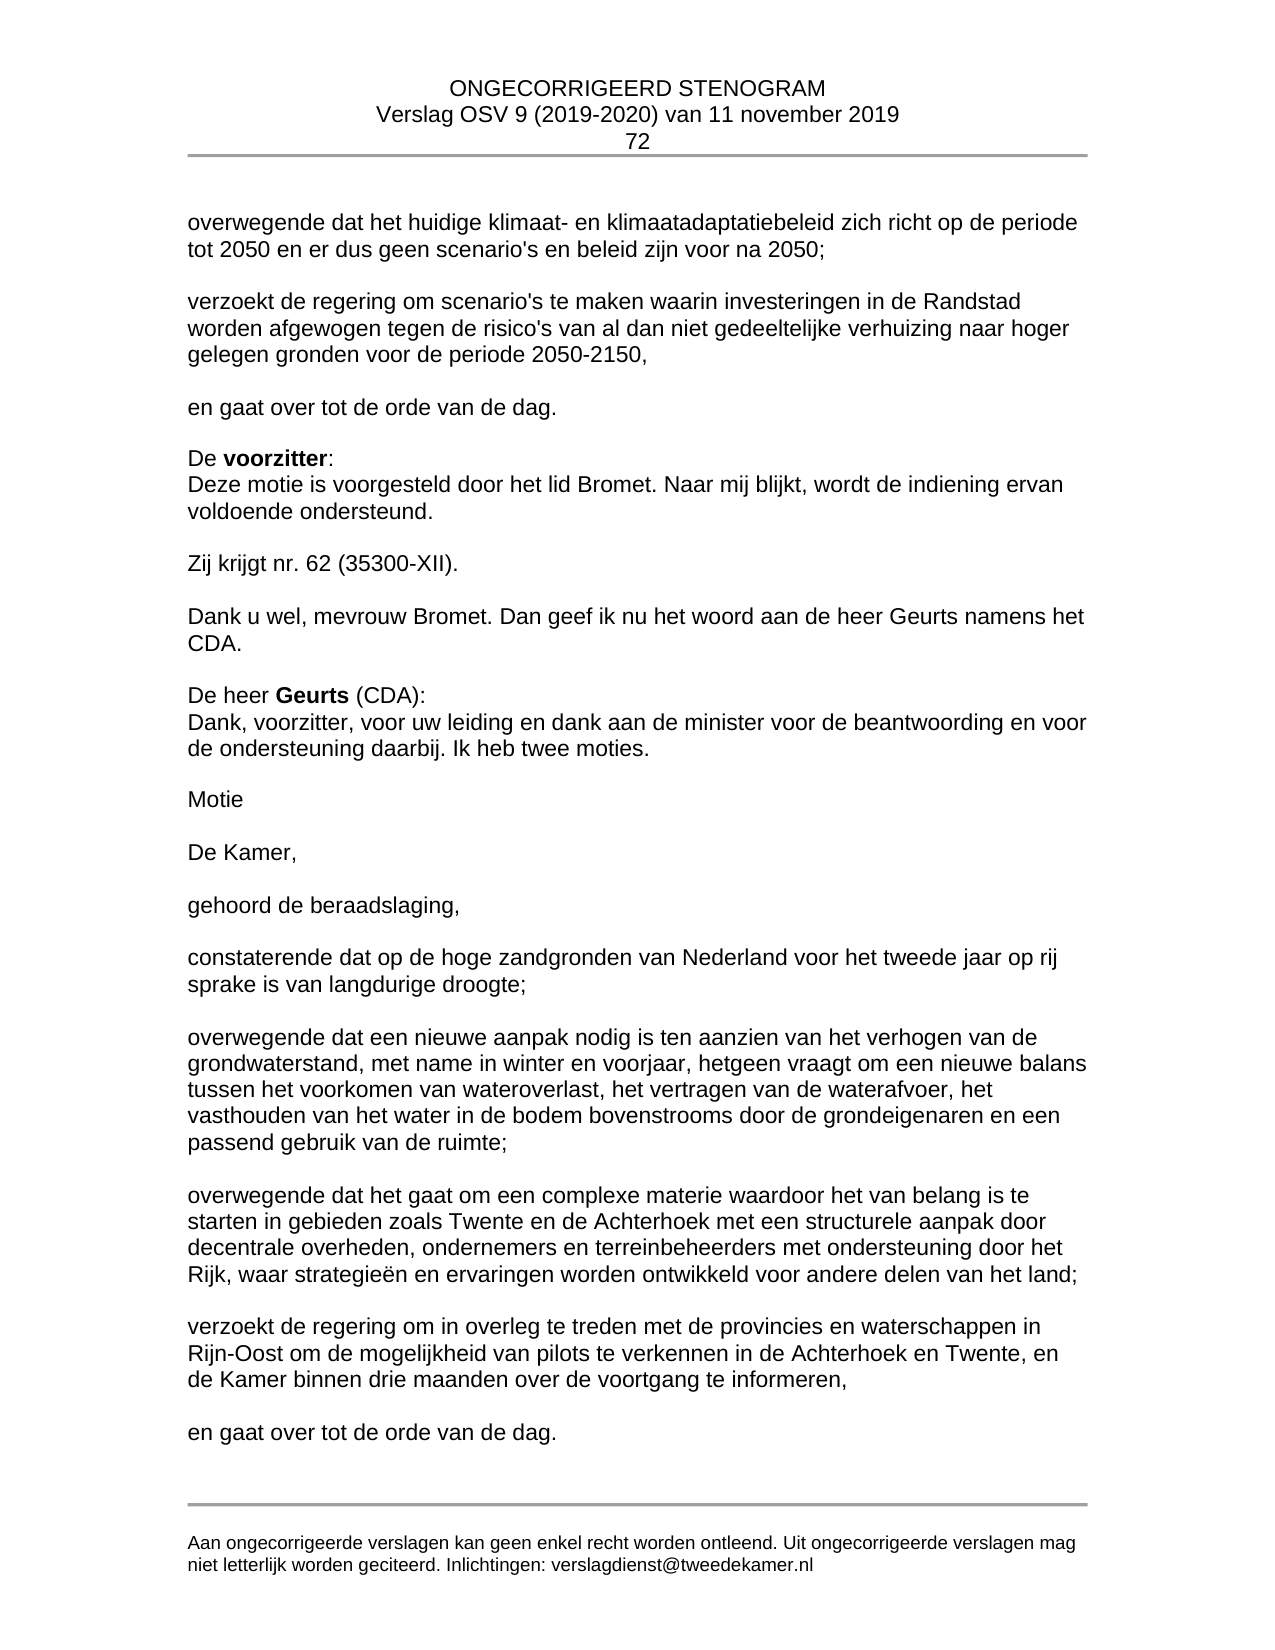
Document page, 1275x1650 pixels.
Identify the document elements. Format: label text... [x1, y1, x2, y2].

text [187, 183, 1087, 420]
text De voorzitter: Deze motie is voorgesteld door het lid Bromet. Naar mij blijkt, wordt de indiening ervan voldoende ondersteund. Zij krijgt nr. 62 (35300-XII). Dank u wel, mevrouw Bromet. Dan geef ik nu het woord aan de heer Geurts namens het CDA. De heer Geurts (CDA): Dank, voorzitter, voor uw leiding en dank aan de minister voor de beantwoording en voor de ondersteuning daarbij. Ik heb twee moties. [187, 445, 1087, 761]
text Motie De Kamer, gehoord de beraadslaging, constaterende dat op de hoge zandgronden van Nederland voor het tweede jaar op rij sprake is van langdurige droogte; overwegende dat een nieuwe aanpak nodig is ten aanzien van het verhogen van de grondwaterstand, met name in winter en voorjaar, hetgeen vraagt om een nieuwe balans tussen het voorkomen van wateroverlast, het vertragen van de waterafvoer, het vasthouden van het water in de bodem bovenstrooms door de grondeigenaren en een passend gebruik van de ruimte; overwegende dat het gaat om een complexe materie waardoor het van belang is te starten in gebieden zoals Twente en de Achterhoek met een structurele aanpak door decentrale overheden, ondernemers en terreinbeheerders met ondersteuning door het Rijk, waar strategieën en ervaringen worden ontwikkeld voor andere delen van het land; verzoekt de regering om in overleg te treden met de provincies en waterschappen in Rijn-Oost om de mogelijkheid van pilots te verkennen in de Achterhoek en Twente, en de Kamer binnen drie maanden over de voortgang te informeren, en gaat over tot de orde van de dag. [187, 786, 1087, 1445]
